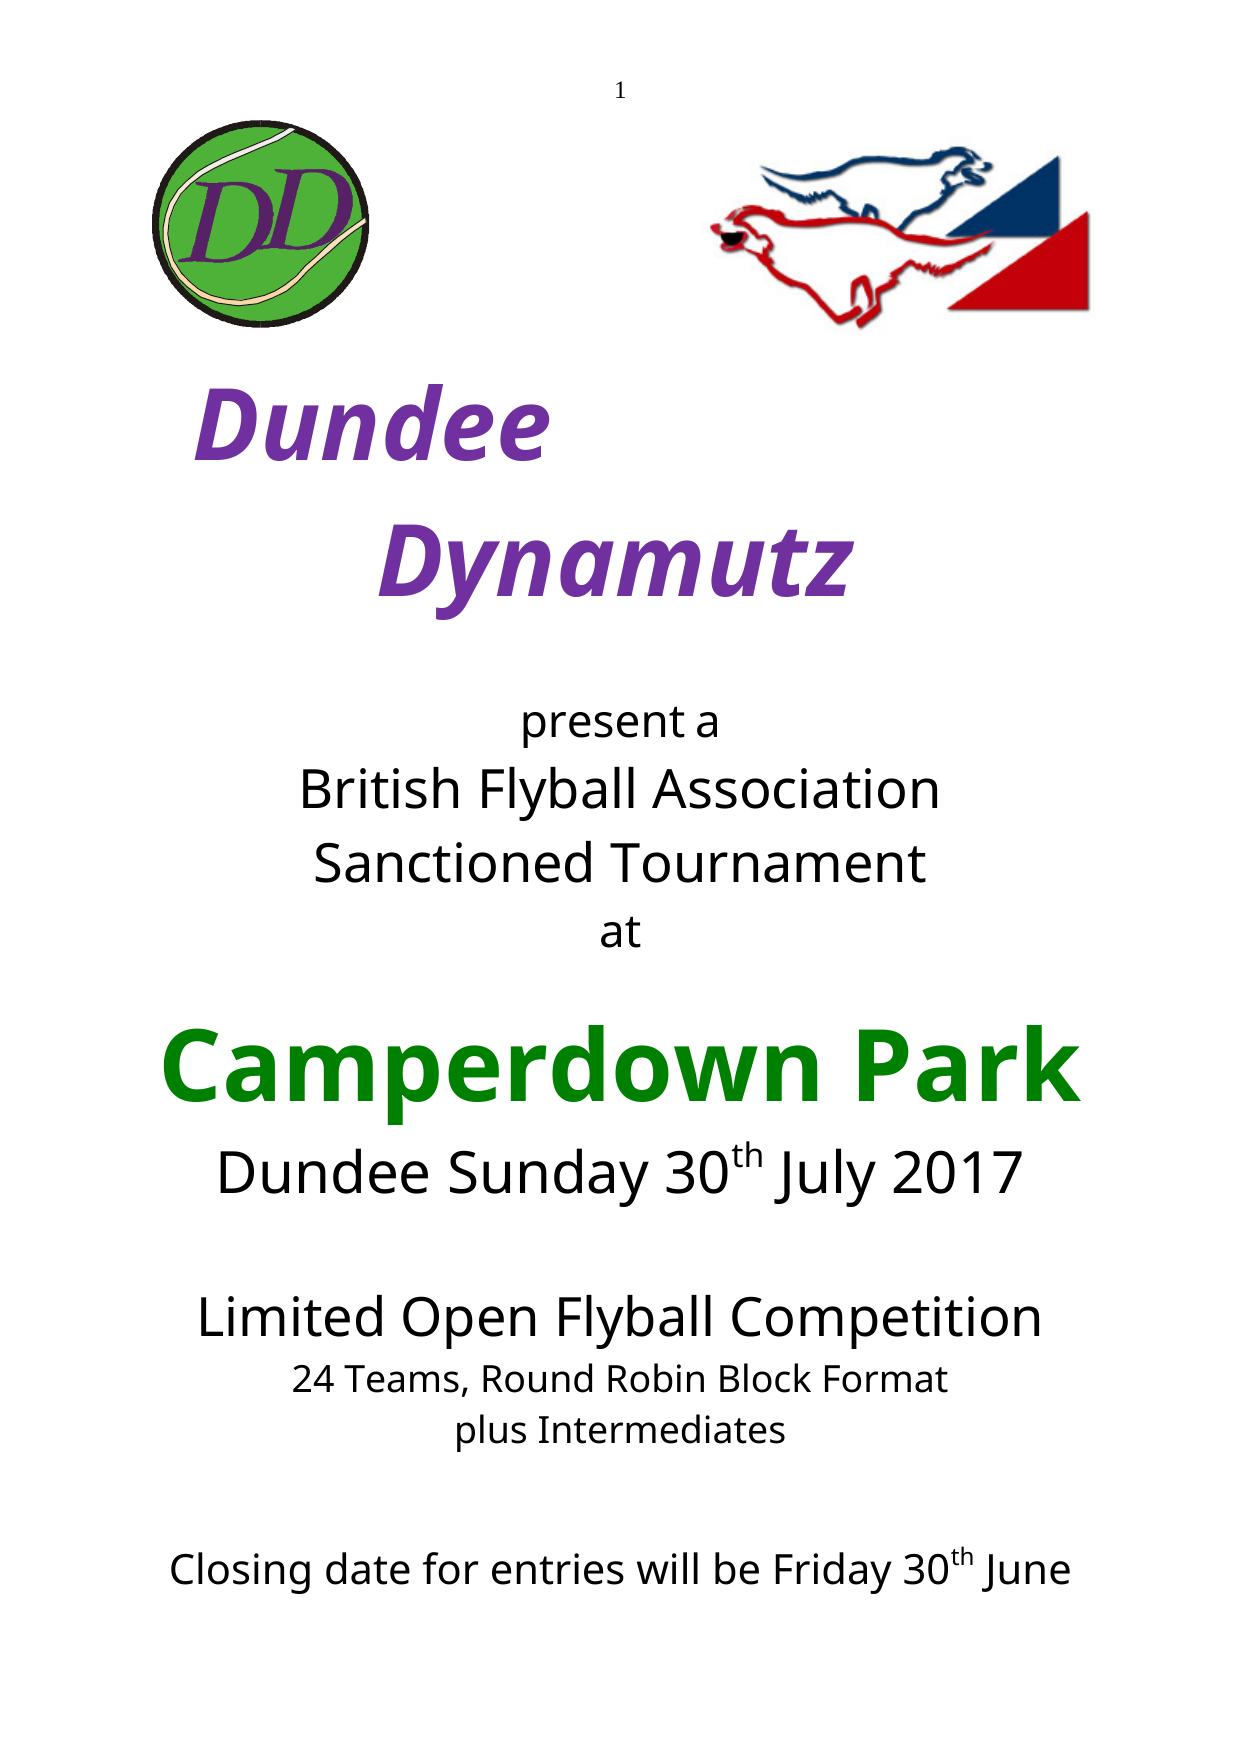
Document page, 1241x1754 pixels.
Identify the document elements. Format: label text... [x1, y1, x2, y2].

text Dundee Dynamutz [75, 353, 1165, 626]
text plus Intermediates [75, 1403, 1165, 1454]
text 24 Teams, Round Robin Block Format [75, 1352, 1165, 1403]
text Dundee Sunday 30th July 2017 [75, 1131, 1165, 1210]
text Closing date for entries will be Friday 30th June [75, 1539, 1165, 1596]
text Camperdown Park [75, 995, 1165, 1131]
text Sanctioned Tournament [75, 824, 1165, 898]
text at [75, 898, 1165, 961]
text Limited Open Flyball Competition [75, 1278, 1165, 1352]
text present a [75, 688, 1165, 751]
text British Flyball Association [75, 751, 1165, 824]
